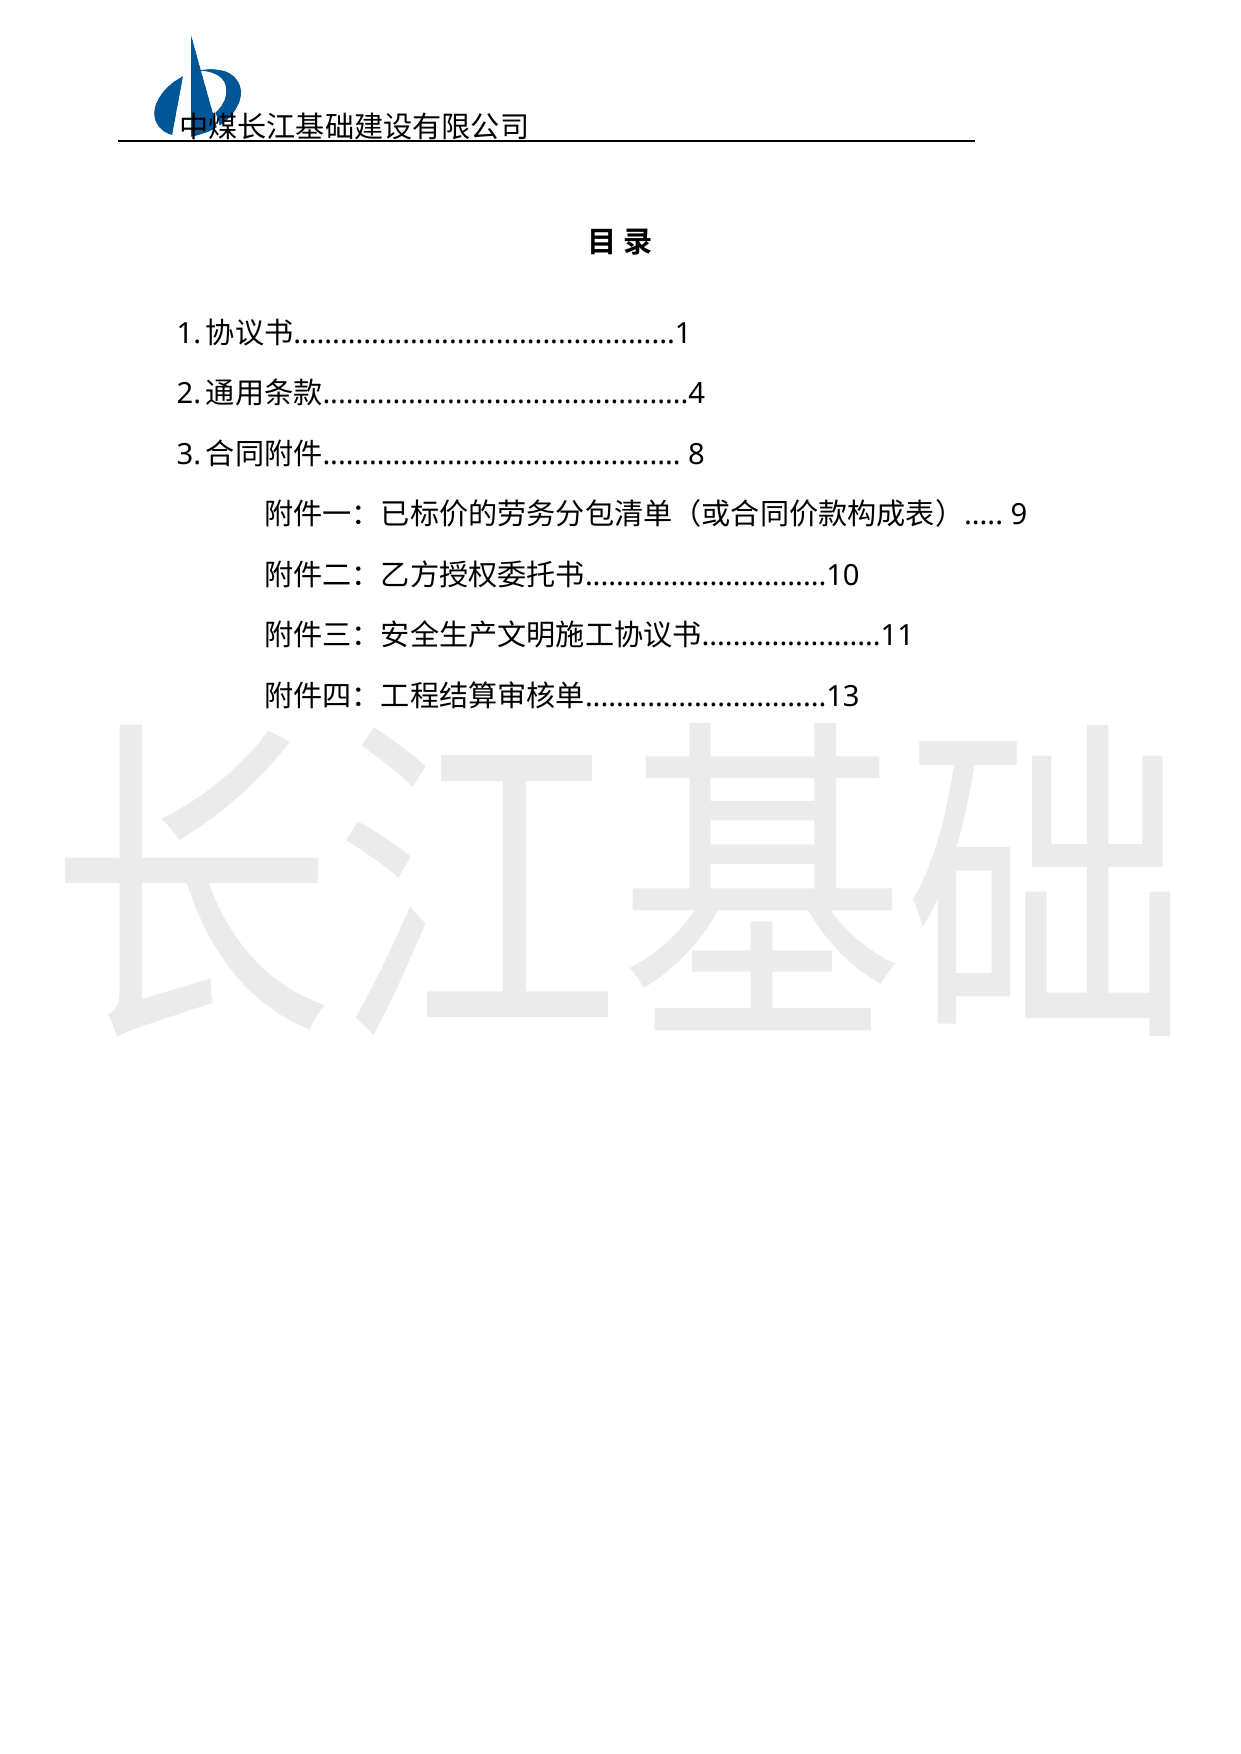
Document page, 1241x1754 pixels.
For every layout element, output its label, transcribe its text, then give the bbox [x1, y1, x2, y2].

text 附件四：工程结算审核单...............................13 [118, 663, 1122, 723]
text 附件二：乙方授权委托书...............................10 [118, 542, 1122, 603]
list 通用条款...............................................4 [118, 361, 1122, 421]
list 合同附件.............................................. 8 [118, 421, 1122, 482]
text 附件三：安全生产文明施工协议书.......................11 [118, 603, 1122, 663]
list 协议书.................................................1 [118, 301, 1122, 361]
text 目 录 [118, 210, 1122, 270]
text 附件一：已标价的劳务分包清单（或合同价款构成表）..... 9 [118, 482, 1122, 542]
picture [129, 34, 266, 140]
